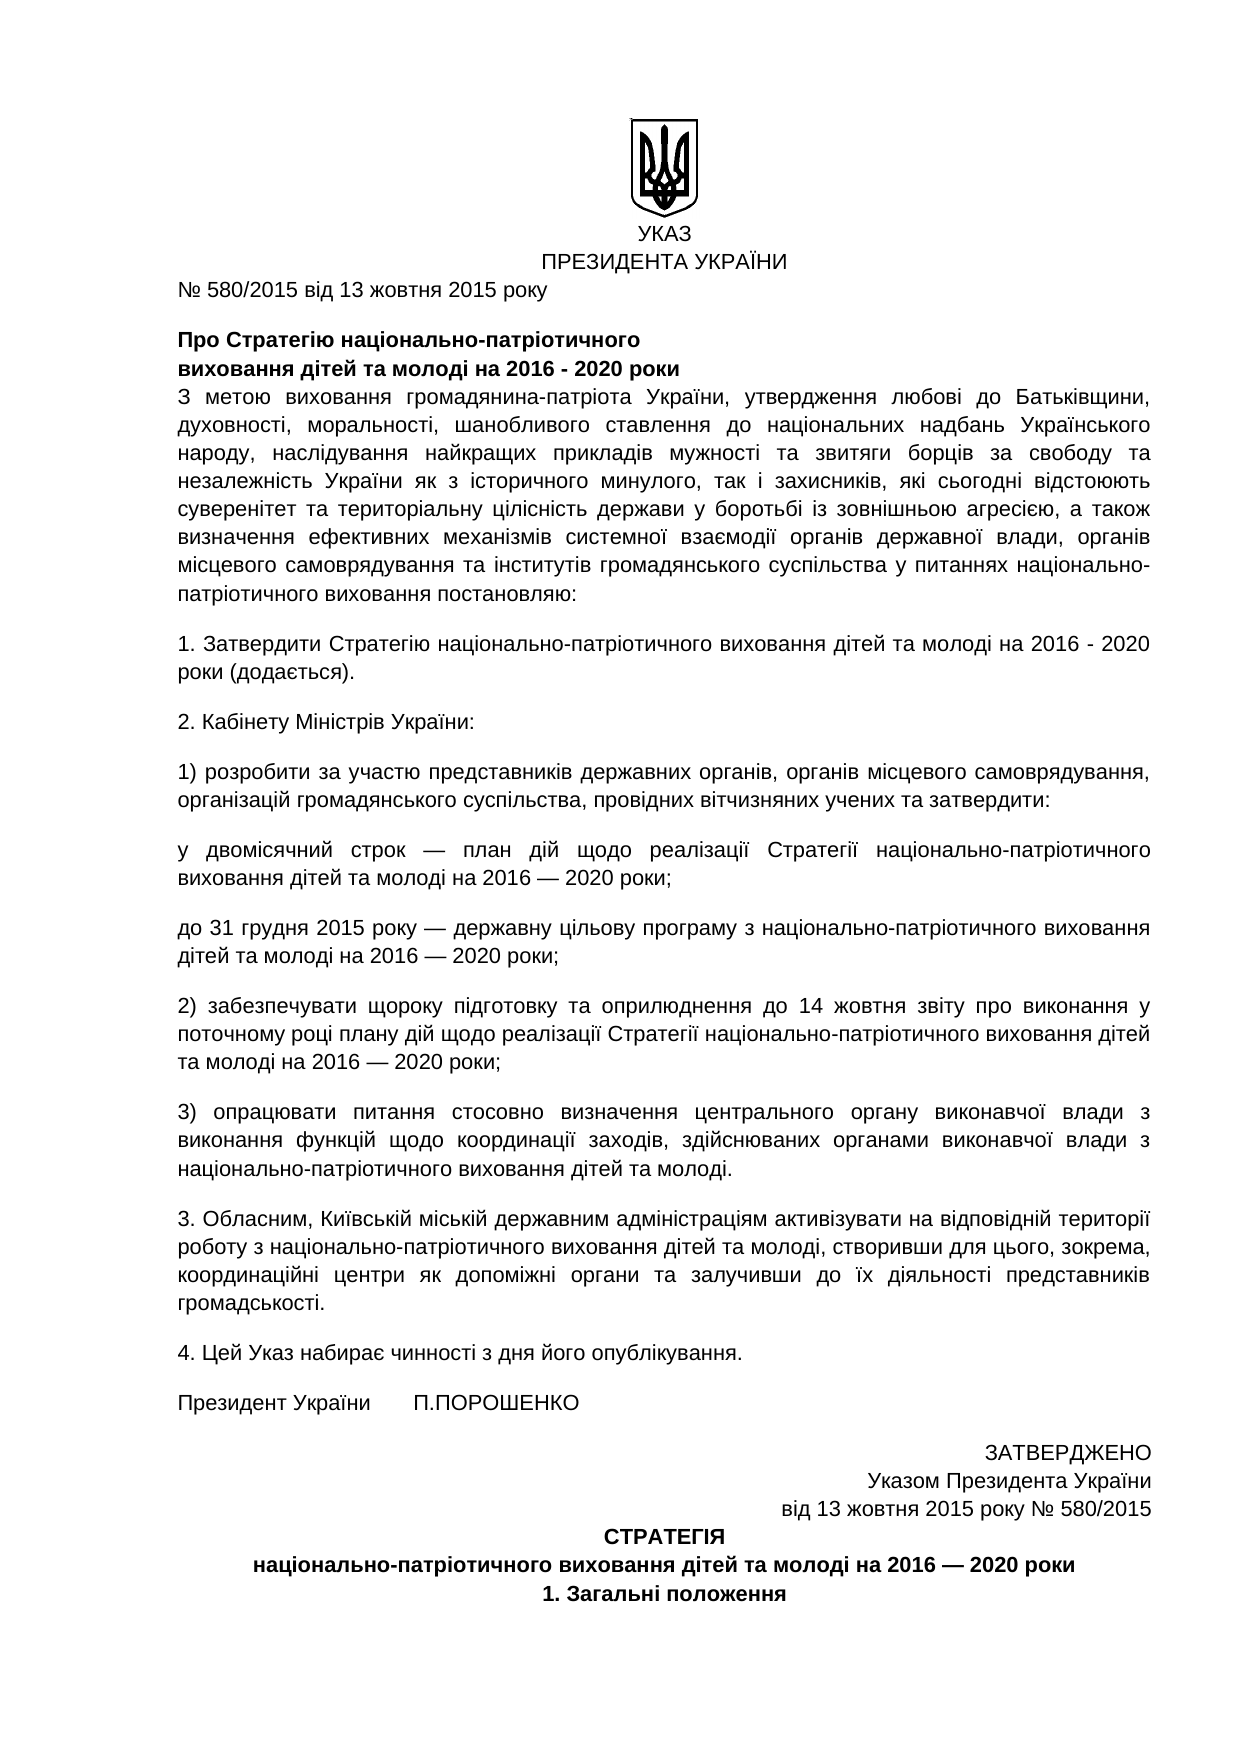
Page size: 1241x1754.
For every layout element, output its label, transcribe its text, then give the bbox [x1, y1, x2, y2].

text Про Стратегію національно-патріотичного виховання дітей та молоді на 2016 - 2020 роки [177, 324, 1152, 381]
text № 580/2015 від 13 жовтня 2015 року [177, 274, 1152, 302]
text 1. Загальні положення [177, 1577, 1152, 1606]
text у двомісячний строк — план дій щодо реалізації Стратегії національно-патріотичного виховання дітей та молоді на 2016 — 2020 роки; [177, 834, 1152, 890]
text 3) опрацювати питання стосовно визначення центрального органу виконавчої влади з виконання функцій щодо координації заходів, здійснюваних органами виконавчої влади з національно-патріотичного виховання дітей та молоді. [177, 1096, 1152, 1181]
text СТРАТЕГІЯ національно-патріотичного виховання дітей та молоді на 2016 — 2020 роки [177, 1521, 1152, 1577]
text 2) забезпечувати щороку підготовку та оприлюднення до 14 жовтня звіту про виконання у поточному році плану дій щодо реалізації Стратегії національно-патріотичного виховання дітей та молоді на 2016 — 2020 роки; [177, 990, 1152, 1074]
text 1. Затвердити Стратегію національно-патріотичного виховання дітей та молоді на 2016 - 2020 роки (додається). [177, 627, 1152, 684]
text ЗАТВЕРДЖЕНО Указом Президента України від 13 жовтня 2015 року № 580/2015 [177, 1437, 1152, 1521]
text 2. Кабінету Міністрів України: [177, 706, 1152, 734]
picture [629, 118, 700, 219]
text до 31 грудня 2015 року — державну цільову програму з національно-патріотичного виховання дітей та молоді на 2016 — 2020 роки; [177, 912, 1152, 968]
text 1) розробити за участю представників державних органів, органів місцевого самоврядування, організацій громадянського суспільства, провідних вітчизняних учених та затвердити: [177, 756, 1152, 812]
text З метою виховання громадянина-патріота України, утвердження любові до Батьківщини, духовності, моральності, шанобливого ставлення до національних надбань Українського народу, наслідування найкращих прикладів мужності та звитяги борців за свободу та незалежність України як з історичного минулого, так і захисників, які сьогодні відстоюють суверенітет та територіальну цілісність держави у боротьбі із зовнішньою агресією, а також визначення ефективних механізмів системної взаємодії органів державної влади, органів місцевого самоврядування та інститутів громадянського суспільства у питаннях національно-патріотичного виховання постановляю: [177, 381, 1152, 606]
text 4. Цей Указ набирає чинності з дня його опублікування. [177, 1337, 1152, 1365]
text Президент України П.ПОРОШЕНКО [177, 1387, 1152, 1415]
text 3. Обласним, Київській міській державним адміністраціям активізувати на відповідній території роботу з національно-патріотичного виховання дітей та молоді, створивши для цього, зокрема, координаційні центри як допоміжні органи та залучивши до їх діяльності представників громадськості. [177, 1202, 1152, 1315]
text УКАЗ ПРЕЗИДЕНТА УКРАЇНИ [177, 218, 1152, 274]
